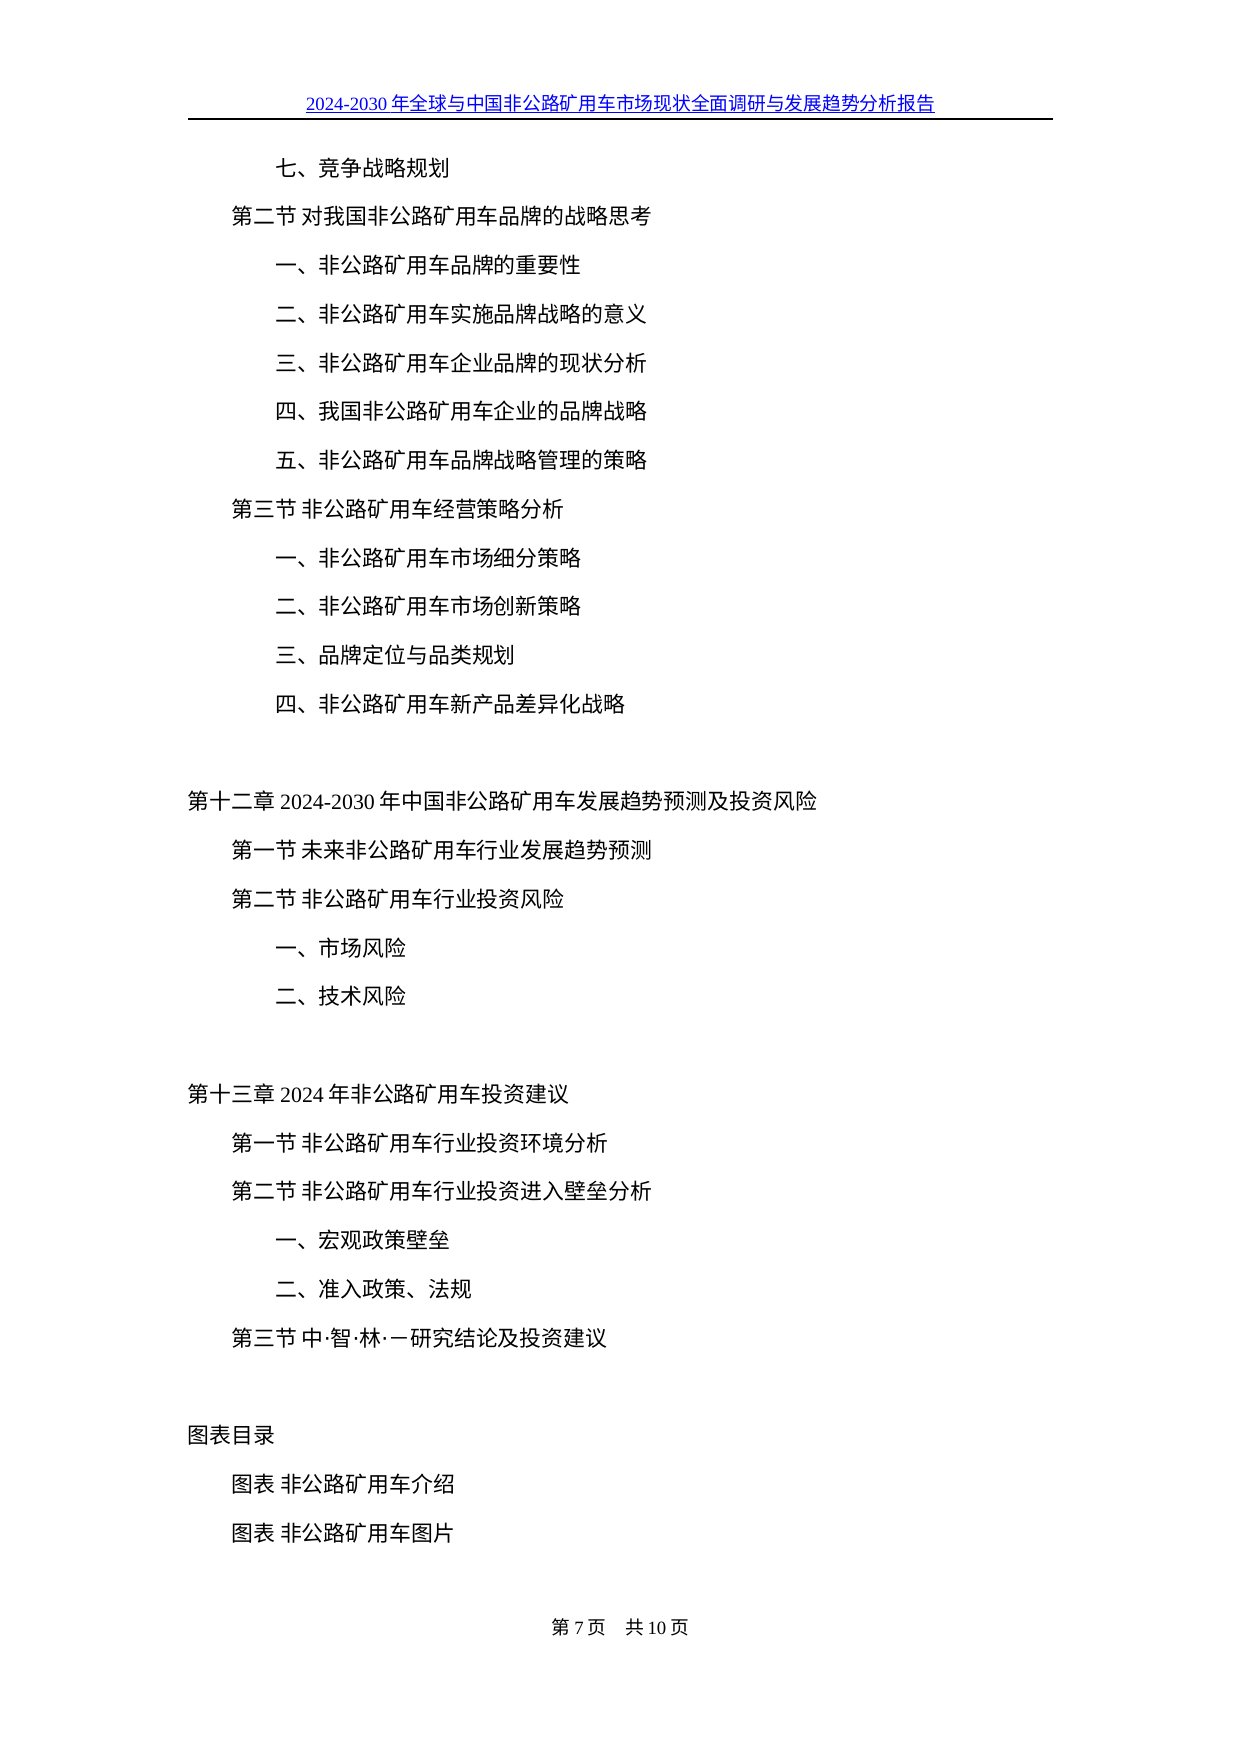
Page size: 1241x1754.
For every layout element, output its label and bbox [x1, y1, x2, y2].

text [187, 150, 1053, 1548]
